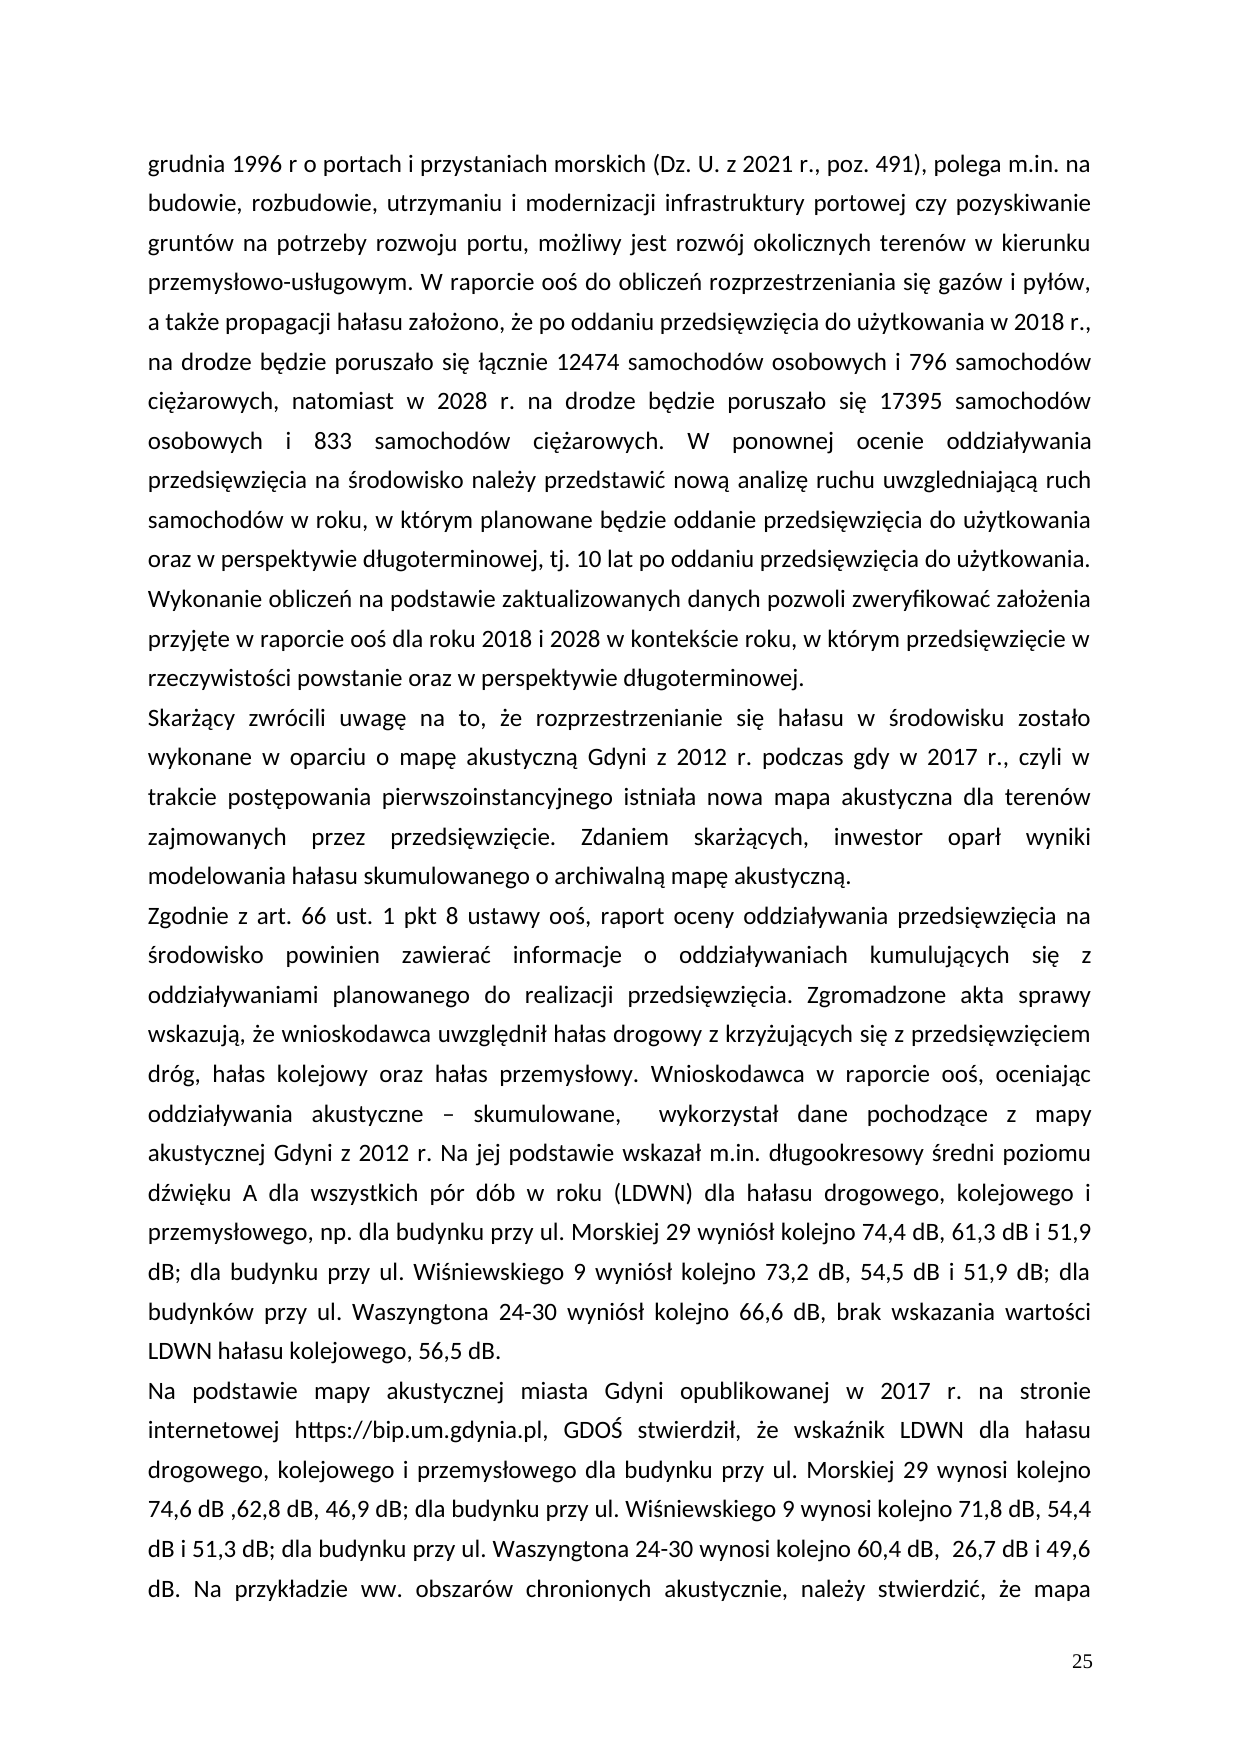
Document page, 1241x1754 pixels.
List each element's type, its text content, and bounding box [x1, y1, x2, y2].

text Skarżący zwrócili uwagę na to, że rozprzestrzenianie się hałasu w środowisku zostało wykonane w oparciu o mapę akustyczną Gdyni z 2012 r. podczas gdy w 2017 r., czyli w trakcie postępowania pierwszoinstancyjnego istniała nowa mapa akustyczna dla terenów zajmowanych przez przedsięwzięcie. Zdaniem skarżących, inwestor oparł wyniki modelowania hałasu skumulowanego o archiwalną mapę akustyczną. [148, 702, 1092, 891]
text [148, 1375, 1092, 1603]
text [148, 148, 1092, 693]
text Zgodnie z art. 66 ust. 1 pkt 8 ustawy ooś, raport oceny oddziaływania przedsięwzięcia na środowisko powinien zawierać informacje o oddziaływaniach kumulujących się z oddziaływaniami planowanego do realizacji przedsięwzięcia. Zgromadzone akta sprawy wskazują, że wnioskodawca uwzględnił hałas drogowy z krzyżujących się z przedsięwzięciem dróg, hałas kolejowy oraz hałas przemysłowy. Wnioskodawca w raporcie ooś, oceniając oddziaływania akustyczne – skumulowane, wykorzystał dane pochodzące z mapy akustycznej Gdyni z 2012 r. Na jej podstawie wskazał m.in. długookresowy średni poziomu dźwięku A dla wszystkich pór dób w roku (LDWN) dla hałasu drogowego, kolejowego i przemysłowego, np. dla budynku przy ul. Morskiej 29 wyniósł kolejno 74,4 dB, 61,3 dB i 51,9 dB; dla budynku przy ul. Wiśniewskiego 9 wyniósł kolejno 73,2 dB, 54,5 dB i 51,9 dB; dla budynków przy ul. Waszyngtona 24-30 wyniósł kolejno 66,6 dB, brak wskazania wartości LDWN hałasu kolejowego, 56,5 dB. [148, 900, 1092, 1366]
